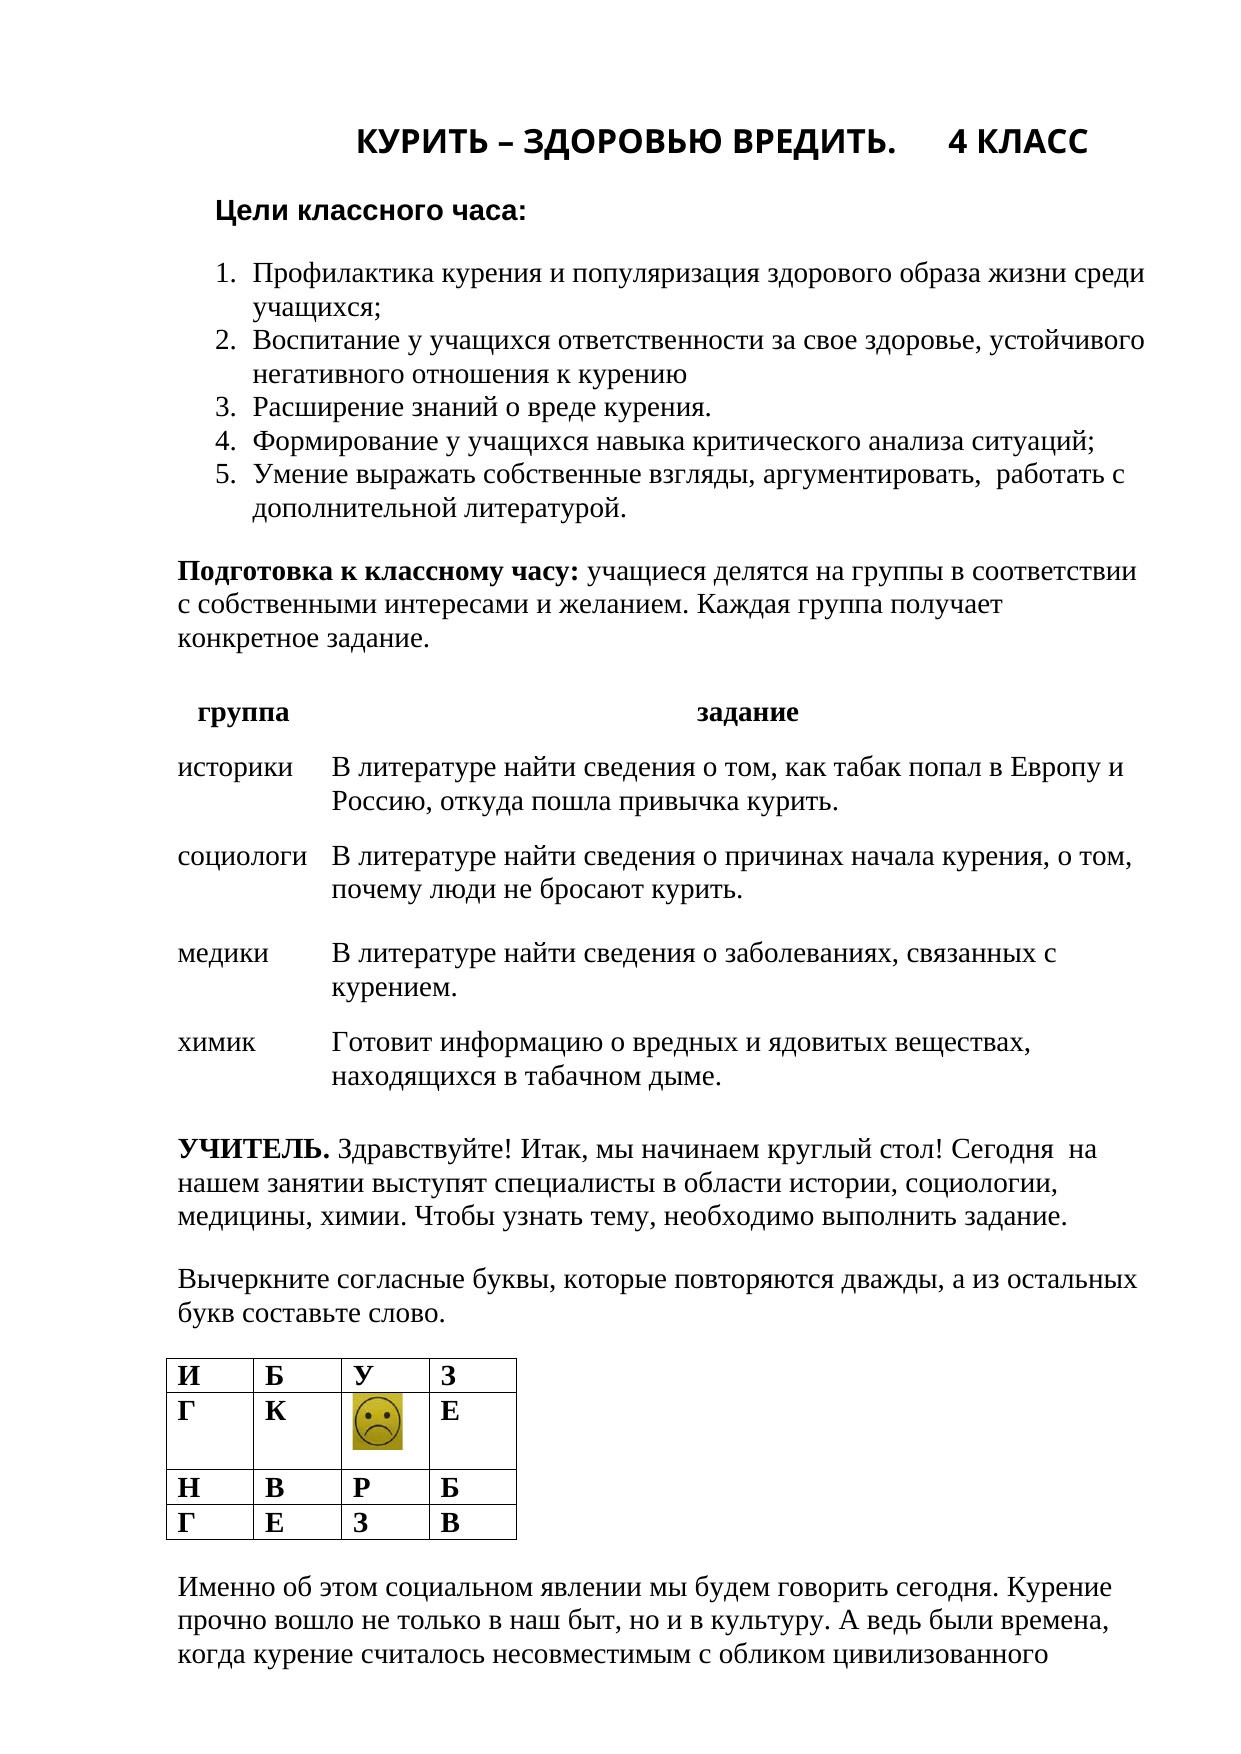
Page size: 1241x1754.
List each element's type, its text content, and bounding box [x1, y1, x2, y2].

table_cell В литературе найти сведения о заболеваниях, связанных с курением. [320, 924, 1176, 1013]
table_cell химик [166, 1013, 320, 1102]
table_cell Готовит информацию о вредных и ядовитых веществах, находящихся в табачном дыме. [320, 1013, 1176, 1102]
table_cell медики [166, 924, 320, 1013]
table_cell [342, 1393, 429, 1469]
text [177, 1569, 1152, 1669]
table_cell К [254, 1393, 341, 1469]
picture [352, 1393, 403, 1450]
table_cell В литературе найти сведения о том, как табак попал в Европу и Россию, откуда пошла привычка курить. [320, 738, 1176, 827]
table_cell В [254, 1470, 341, 1504]
table_cell В литературе найти сведения о причинах начала курения, о том, почему люди не бросают курить. [320, 827, 1176, 924]
text Цели классного часа: [215, 193, 1152, 226]
list Профилактика курения и популяризация здорового образа жизни среди учащихся; [215, 255, 1152, 322]
table_cell Е [254, 1505, 341, 1538]
table_cell З [342, 1505, 429, 1538]
list Формирование у учащихся навыка критического анализа ситуаций; [215, 423, 1152, 457]
table_cell Р [342, 1470, 429, 1504]
table_cell Б [430, 1470, 516, 1504]
table_cell Н [167, 1470, 253, 1504]
table_cell Г [167, 1393, 253, 1469]
list Умение выражать собственные взгляды, аргументировать, работать с дополнительной литературой. [215, 457, 1152, 524]
table_cell историки [166, 738, 320, 827]
list Расширение знаний о вреде курения. [215, 389, 1152, 423]
text КУРИТЬ – ЗДОРОВЬЮ ВРЕДИТЬ. 4 КЛАСС [177, 118, 1152, 163]
table_cell В [430, 1505, 516, 1538]
text Подготовка к классному часу: учащиеся делятся на группы в соответствии с собственными интересами и желанием. Каждая группа получает конкретное задание. [177, 553, 1152, 653]
table_cell Е [430, 1393, 516, 1469]
table_header группа [166, 683, 320, 738]
list Воспитание у учащихся ответственности за свое здоровье, устойчивого негативного отношения к курению [215, 322, 1152, 389]
table_header Б [254, 1359, 341, 1392]
table_header задание [320, 683, 1176, 738]
text УЧИТЕЛЬ. Здравствуйте! Итак, мы начинаем круглый стол! Сегодня на нашем занятии выступят специалисты в области истории, социологии, медицины, химии. Чтобы узнать тему, необходимо выполнить задание. [177, 1131, 1152, 1232]
table_header З [430, 1359, 516, 1392]
table_header У [342, 1359, 429, 1392]
table_cell Г [167, 1505, 253, 1538]
text Вычеркните согласные буквы, которые повторяются дважды, а из остальных букв составьте слово. [177, 1261, 1152, 1328]
table_cell социологи [166, 827, 320, 924]
table_header И [167, 1359, 253, 1392]
